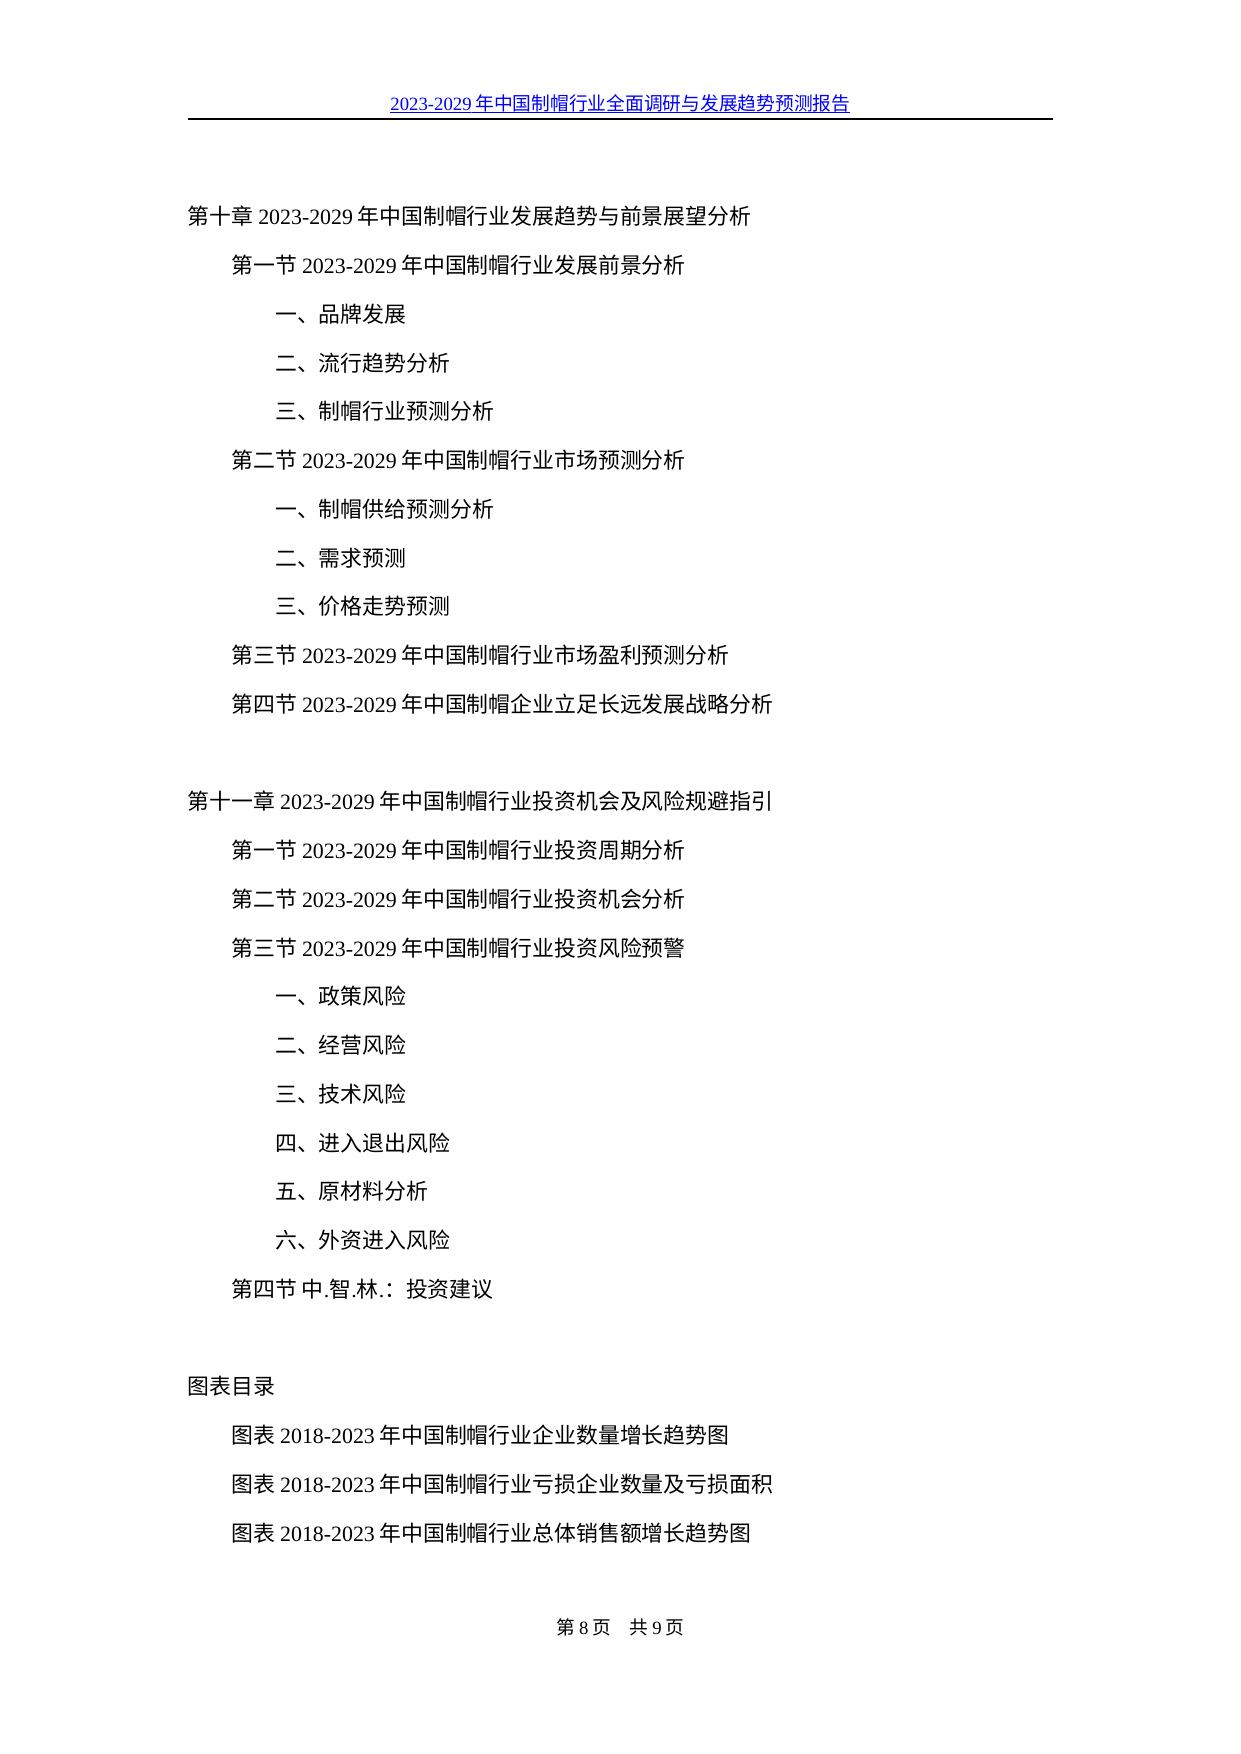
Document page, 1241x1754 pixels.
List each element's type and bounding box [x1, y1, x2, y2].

text [187, 150, 1053, 1548]
